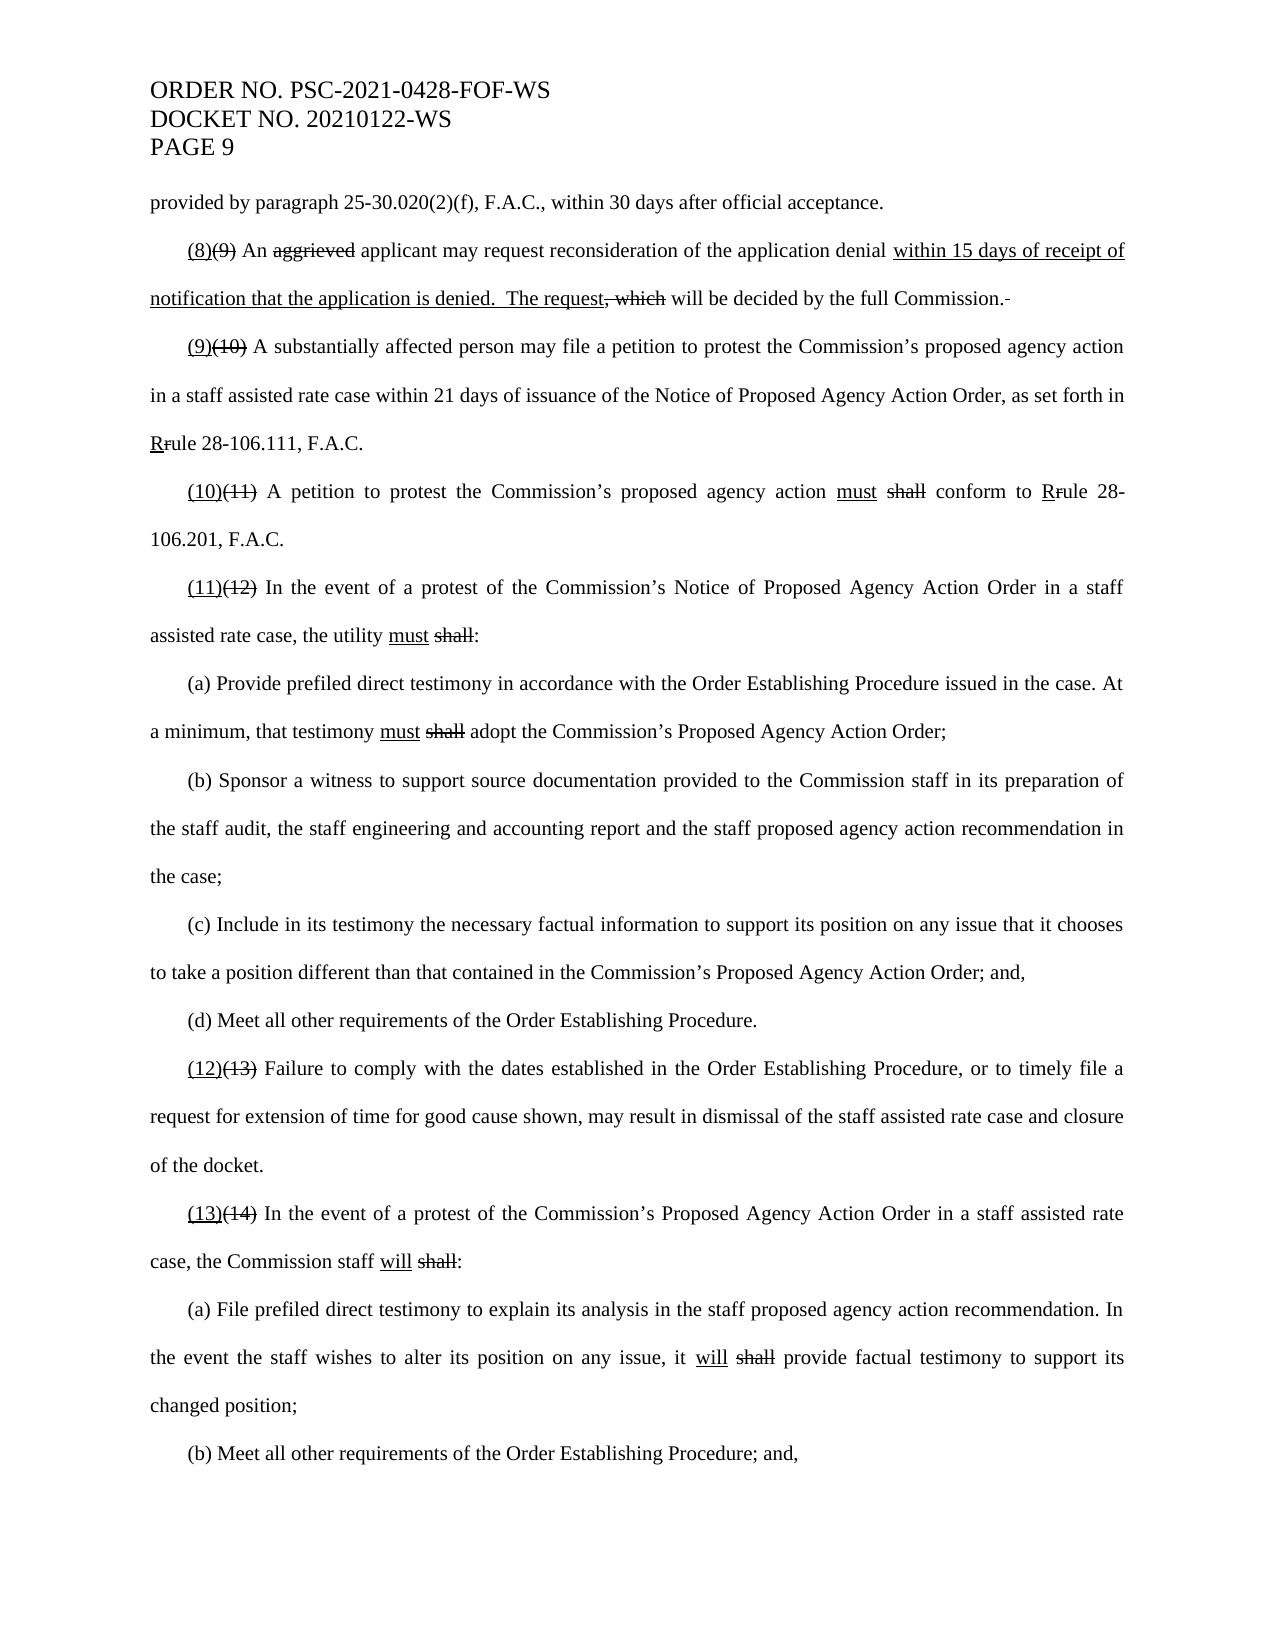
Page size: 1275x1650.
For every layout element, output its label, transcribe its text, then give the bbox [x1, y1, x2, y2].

text (d) Meet all other requirements of the Order Establishing Procedure. [150, 1008, 1125, 1032]
text (10)(11) A petition to protest the Commission’s proposed agency action must shall conform to Rrule 28-106.201, F.A.C. [150, 479, 1125, 551]
text (b) Meet all other requirements of the Order Establishing Procedure; and, [150, 1441, 1125, 1465]
text (8)(9) An aggrieved applicant may request reconsideration of the application denial within 15 days of receipt of notification that the application is denied. The request, which will be decided by the full Commission. [150, 238, 1125, 310]
text (11)(12) In the event of a protest of the Commission’s Notice of Proposed Agency Action Order in a staff assisted rate case, the utility must shall: [150, 575, 1125, 647]
text (12)(13) Failure to comply with the dates established in the Order Establishing Procedure, or to timely file a request for extension of time for good cause shown, may result in dismissal of the staff assisted rate case and closure of the docket. [150, 1056, 1125, 1177]
text (c) Include in its testimony the necessary factual information to support its position on any issue that it chooses to take a position different than that contained in the Commission’s Proposed Agency Action Order; and, [150, 912, 1125, 984]
text (a) Provide prefiled direct testimony in accordance with the Order Establishing Procedure issued in the case. At a minimum, that testimony must shall adopt the Commission’s Proposed Agency Action Order; [150, 671, 1125, 743]
text (9)(10) A substantially affected person may file a petition to protest the Commission’s proposed agency action in a staff assisted rate case within 21 days of issuance of the Notice of Proposed Agency Action Order, as set forth in Rrule 28-106.111, F.A.C. [150, 334, 1125, 455]
text (13)(14) In the event of a protest of the Commission’s Proposed Agency Action Order in a staff assisted rate case, the Commission staff will shall: [150, 1201, 1125, 1273]
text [150, 190, 1125, 214]
text (b) Sponsor a witness to support source documentation provided to the Commission staff in its preparation of the staff audit, the staff engineering and accounting report and the staff proposed agency action recommendation in the case; [150, 767, 1125, 888]
text (a) File prefiled direct testimony to explain its analysis in the staff proposed agency action recommendation. In the event the staff wishes to alter its position on any issue, it will shall provide factual testimony to support its changed position; [150, 1297, 1125, 1417]
